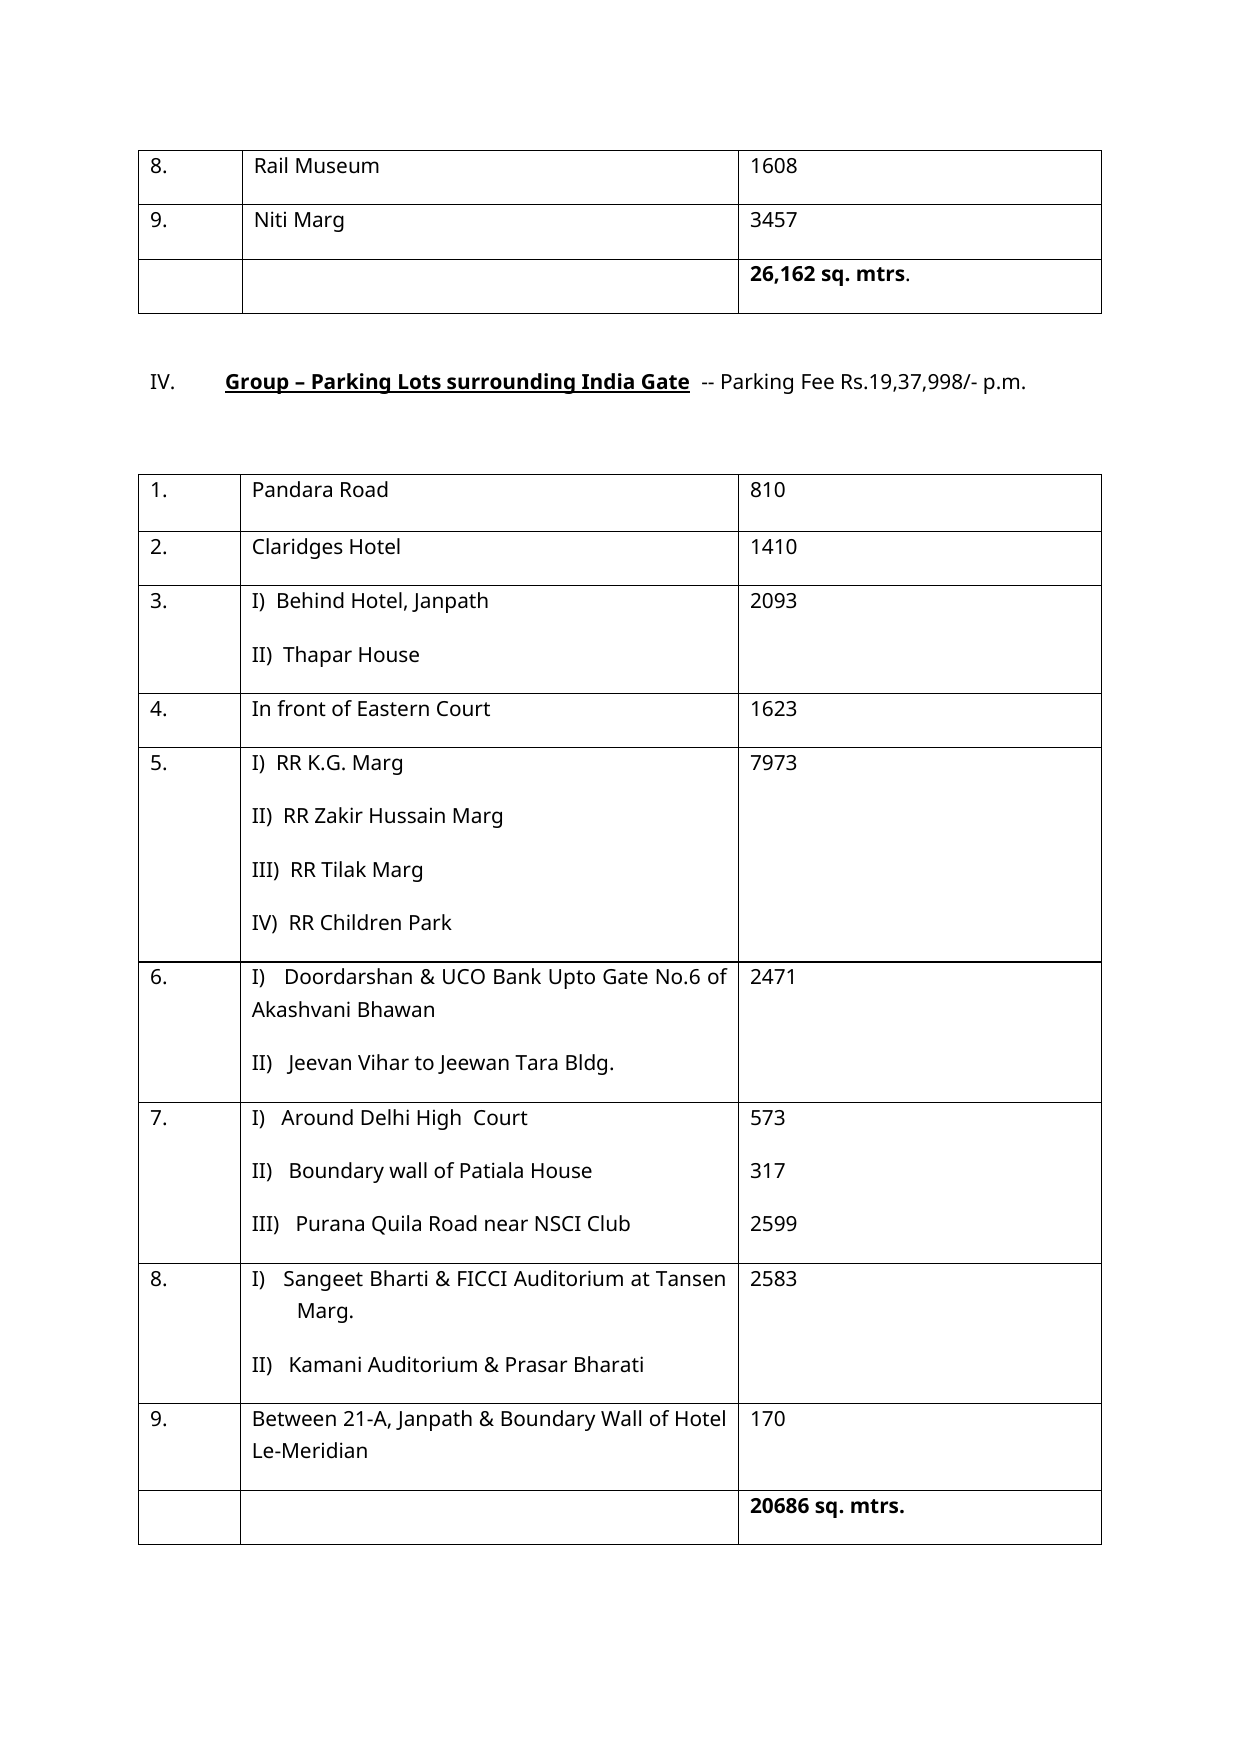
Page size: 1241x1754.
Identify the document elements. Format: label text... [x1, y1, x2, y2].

table_cell I) Behind Hotel, Janpath II) Thapar House [241, 586, 738, 693]
table_cell I) Doordarshan & UCO Bank Upto Gate No.6 of Akashvani Bhawan II) Jeevan Vihar to Jeewan Tara Bldg. [241, 963, 738, 1102]
table_cell 2471 [739, 963, 1101, 1102]
table_cell [243, 260, 738, 313]
table_cell 2583 [739, 1264, 1101, 1403]
table_cell [139, 260, 242, 313]
table_cell I) Around Delhi High Court II) Boundary wall of Patiala House III) Purana Quila Road near NSCI Club [241, 1103, 738, 1263]
table_cell Claridges Hotel [241, 532, 738, 585]
table_cell 573 317 2599 [739, 1103, 1101, 1263]
table_cell 8. [139, 1264, 240, 1403]
table_cell Rail Museum [243, 151, 738, 204]
table_cell 2093 [739, 586, 1101, 693]
table_cell 6. [139, 963, 240, 1102]
table_cell [139, 1491, 240, 1544]
table_cell Niti Marg [243, 205, 738, 258]
table_cell Between 21-A, Janpath & Boundary Wall of Hotel Le-Meridian [241, 1404, 738, 1490]
table_cell 20686 sq. mtrs. [739, 1491, 1101, 1544]
table_header Pandara Road [241, 475, 738, 531]
table_cell 7. [139, 1103, 240, 1263]
table_cell 2. [139, 532, 240, 585]
table_cell 1608 [739, 151, 1101, 204]
table_cell 7973 [739, 748, 1101, 961]
table_cell 1410 [739, 532, 1101, 585]
table_cell 3457 [739, 205, 1101, 258]
table_cell 5. [139, 748, 240, 961]
table_cell 26,162 sq. mtrs. [739, 260, 1101, 313]
table_cell I) RR K.G. Marg II) RR Zakir Hussain Marg III) RR Tilak Marg IV) RR Children Park [241, 748, 738, 961]
table_header 1. [139, 475, 240, 531]
table_header 810 [739, 475, 1101, 531]
table_cell 1623 [739, 694, 1101, 747]
table_cell 9. [139, 1404, 240, 1490]
table_cell 4. [139, 694, 240, 747]
table_cell 3. [139, 586, 240, 693]
table_cell 9. [139, 205, 242, 258]
table_cell [241, 1491, 738, 1544]
text IV. Group – Parking Lots surrounding India Gate -- Parking Fee Rs.19,37,998/- p.m. [150, 367, 1090, 396]
table_cell In front of Eastern Court [241, 694, 738, 747]
table_cell 170 [739, 1404, 1101, 1490]
table_cell 8. [139, 151, 242, 204]
table_cell I) Sangeet Bharti & FICCI Auditorium at Tansen Marg. II) Kamani Auditorium & Prasar Bharati [241, 1264, 738, 1403]
